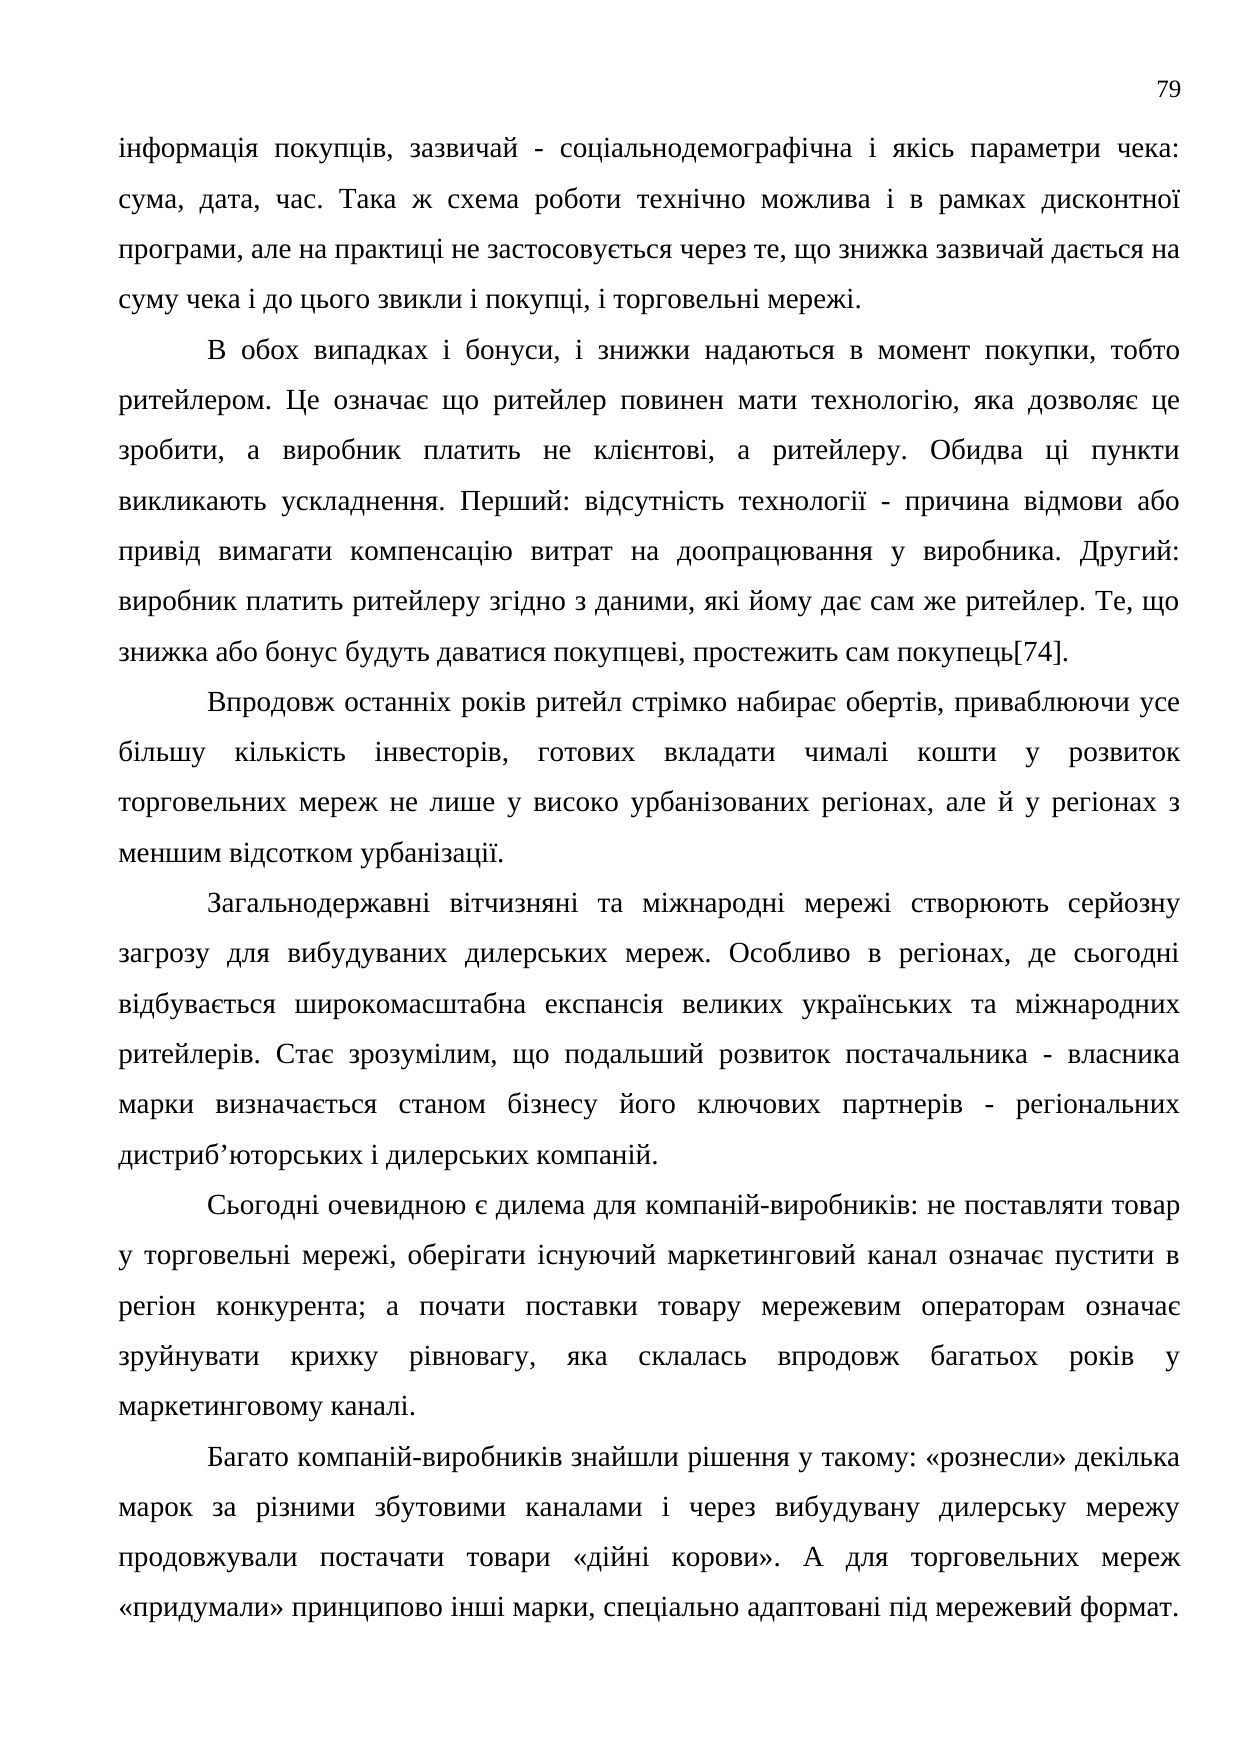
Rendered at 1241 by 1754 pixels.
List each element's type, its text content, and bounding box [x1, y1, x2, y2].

text Сьогодні очевидною є дилема для компаній-виробників: не поставляти товар у торговельні мережі, оберігати існуючий маркетинговий канал означає пустити в регіон конкурента; а почати поставки товару мережевим операторам означає зруйнувати крихку рівновагу, яка склалась впродовж багатьох років у маркетинговому каналі. [118, 1187, 1181, 1422]
text Загальнодержавні вітчизняні та міжнародні мережі створюють серйозну загрозу для вибудуваних дилерських мереж. Особливо в регіонах, де сьогодні відбувається широкомасштабна експансія великих українських та міжнародних ритейлерів. Стає зрозумілим, що подальший розвиток постачальника - власника марки визначається станом бізнесу його ключових партнерів - регіональних дистриб’юторських і дилерських компаній. [118, 885, 1181, 1170]
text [118, 131, 1181, 315]
text Впродовж останніх років ритейл стрімко набирає обертів, приваблюючи усе більшу кількість інвесторів, готових вкладати чималі кошти у розвиток торговельних мереж не лише у високо урбанізованих регіонах, але й у регіонах з меншим відсотком урбанізації. [118, 684, 1181, 868]
text В обох випадках і бонуси, і знижки надаються в момент покупки, тобто ритейлером. Це означає що ритейлер повинен мати технологію, яка дозволяє це зробити, а виробник платить не клієнтові, а ритейлеру. Обидва ці пункти викликають ускладнення. Перший: відсутність технології - причина відмови або привід вимагати компенсацію витрат на доопрацювання у виробника. Другий: виробник платить ритейлеру згідно з даними, які йому дає сам же ритейлер. Те, що знижка або бонус будуть даватися покупцеві, простежить сам покупець[74]. [118, 332, 1181, 667]
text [118, 1439, 1181, 1623]
